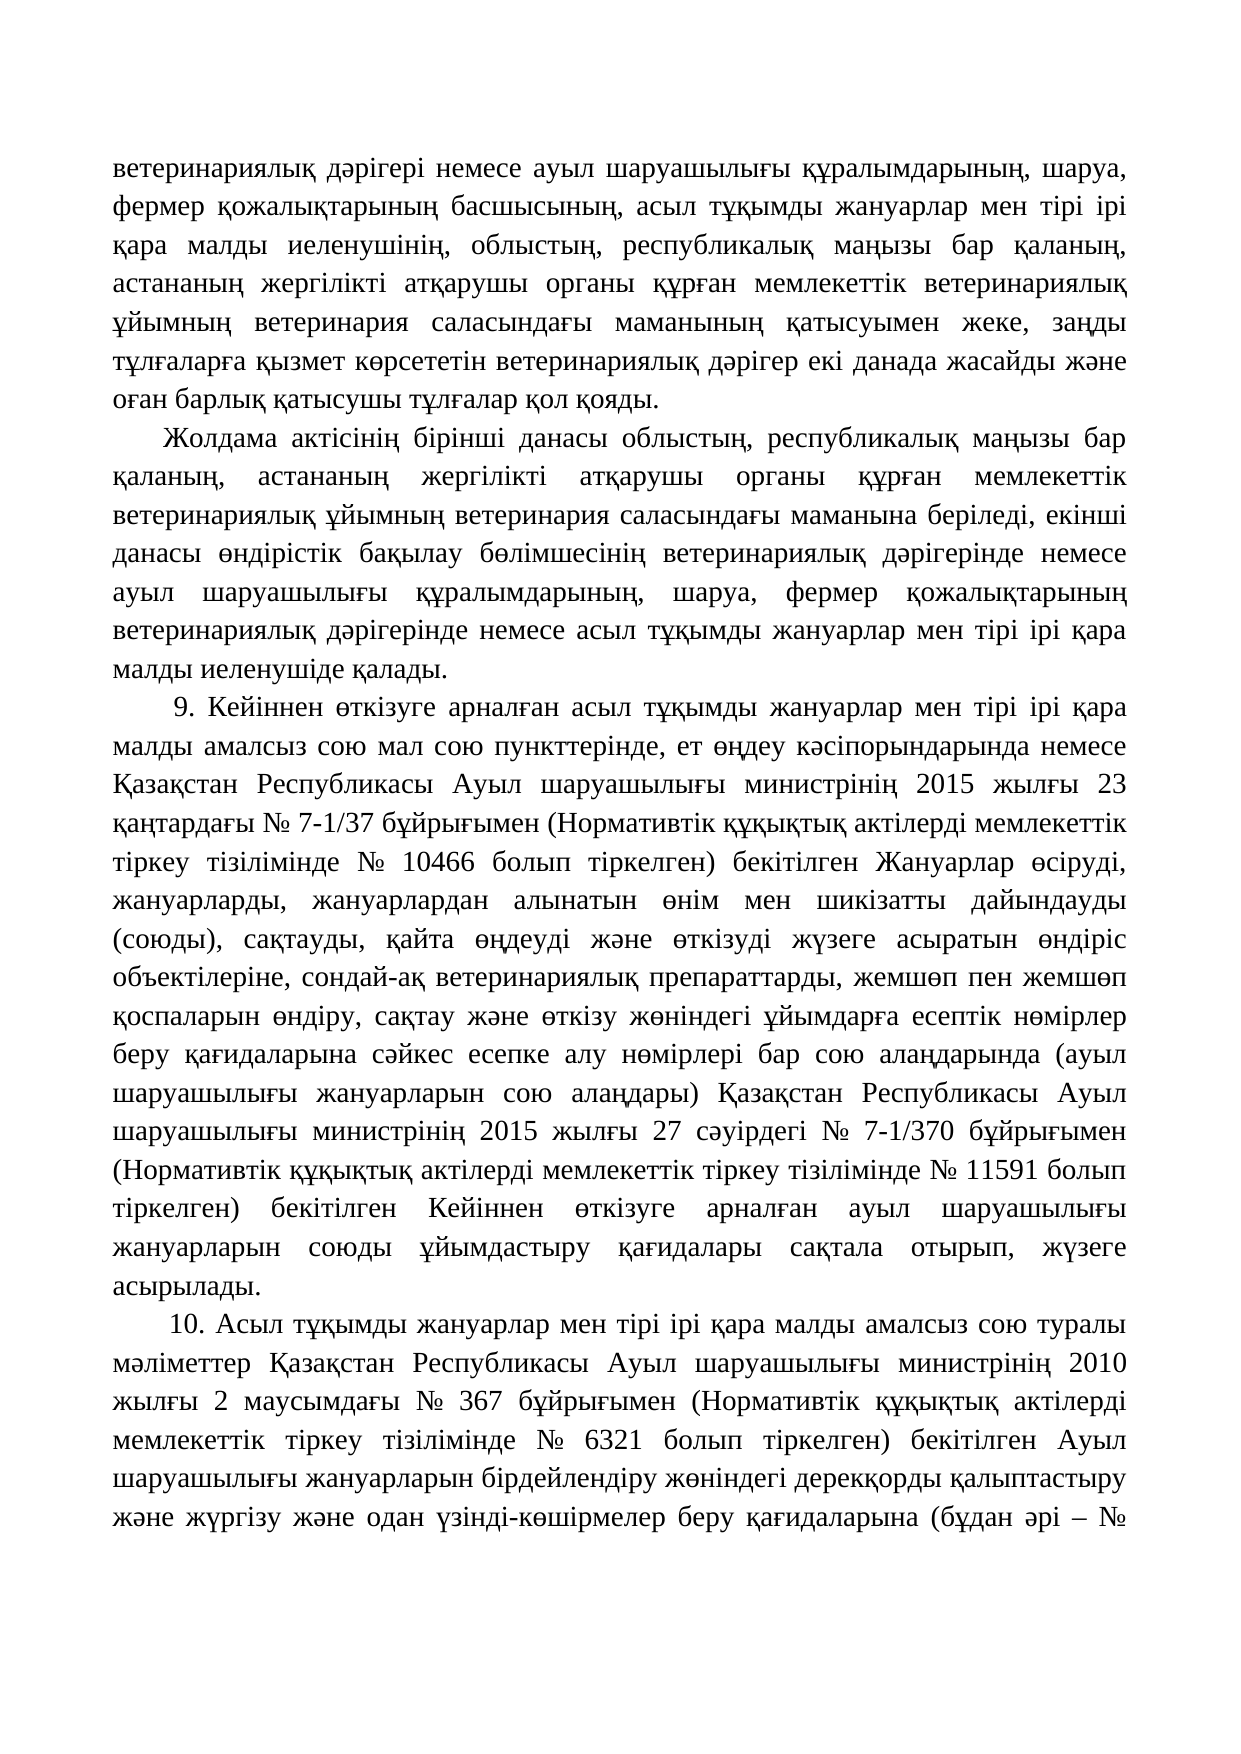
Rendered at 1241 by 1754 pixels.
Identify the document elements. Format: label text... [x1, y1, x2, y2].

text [112, 1306, 1128, 1532]
text Жолдама актісінің бірінші данасы облыстың, республикалық маңызы бар қаланың, астананың жергілікті атқарушы органы құрған мемлекеттік ветеринариялық ұйымның ветеринария саласындағы маманына беріледі, екінші данасы өндірістік бақылау бөлімшесінің ветеринариялық дәрігерінде немесе ауыл шаруашылығы құралымдарының, шаруа, фермер қожалықтарының ветеринариялық дәрігерінде немесе асыл тұқымды жануарлар мен тірі ірі қара малды иеленушіде қалады. [112, 420, 1128, 684]
text 9. Кейіннен өткізуге арналған асыл тұқымды жануарлар мен тірі ірі қара малды амалсыз сою мал сою пункттерінде, ет өңдеу кәсіпорындарында немесе Қазақстан Республикасы Ауыл шаруашылығы министрінің 2015 жылғы 23 қаңтардағы № 7-1/37 бұйрығымен (Нормативтік құқықтық актілерді мемлекеттік тіркеу тізілімінде № 10466 болып тіркелген) бекітілген Жануарлар өсіруді, жануарларды, жануарлардан алынатын өнім мен шикізатты дайындауды (союды), сақтауды, қайта өңдеуді және өткізуді жүзеге асыратын өндіріс объектілеріне, сондай-ақ ветеринариялық препараттарды, жемшөп пен жемшөп қоспаларын өндіру, сақтау және өткізу жөніндегі ұйымдарға есептік нөмірлер беру қағидаларына сәйкес есепке алу нөмірлері бар сою алаңдарында (ауыл шаруашылығы жануарларын сою алаңдары) Қазақстан Республикасы Ауыл шаруашылығы министрінің 2015 жылғы 27 сәуірдегі № 7-1/370 бұйрығымен (Нормативтік құқықтық актілерді мемлекеттік тіркеу тізілімінде № 11591 болып тіркелген) бекітілген Кейіннен өткізуге арналған ауыл шаруашылығы жануарларын союды ұйымдастыру қағидалары сақтала отырып, жүзеге асырылады. [112, 689, 1128, 1301]
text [112, 150, 1128, 415]
